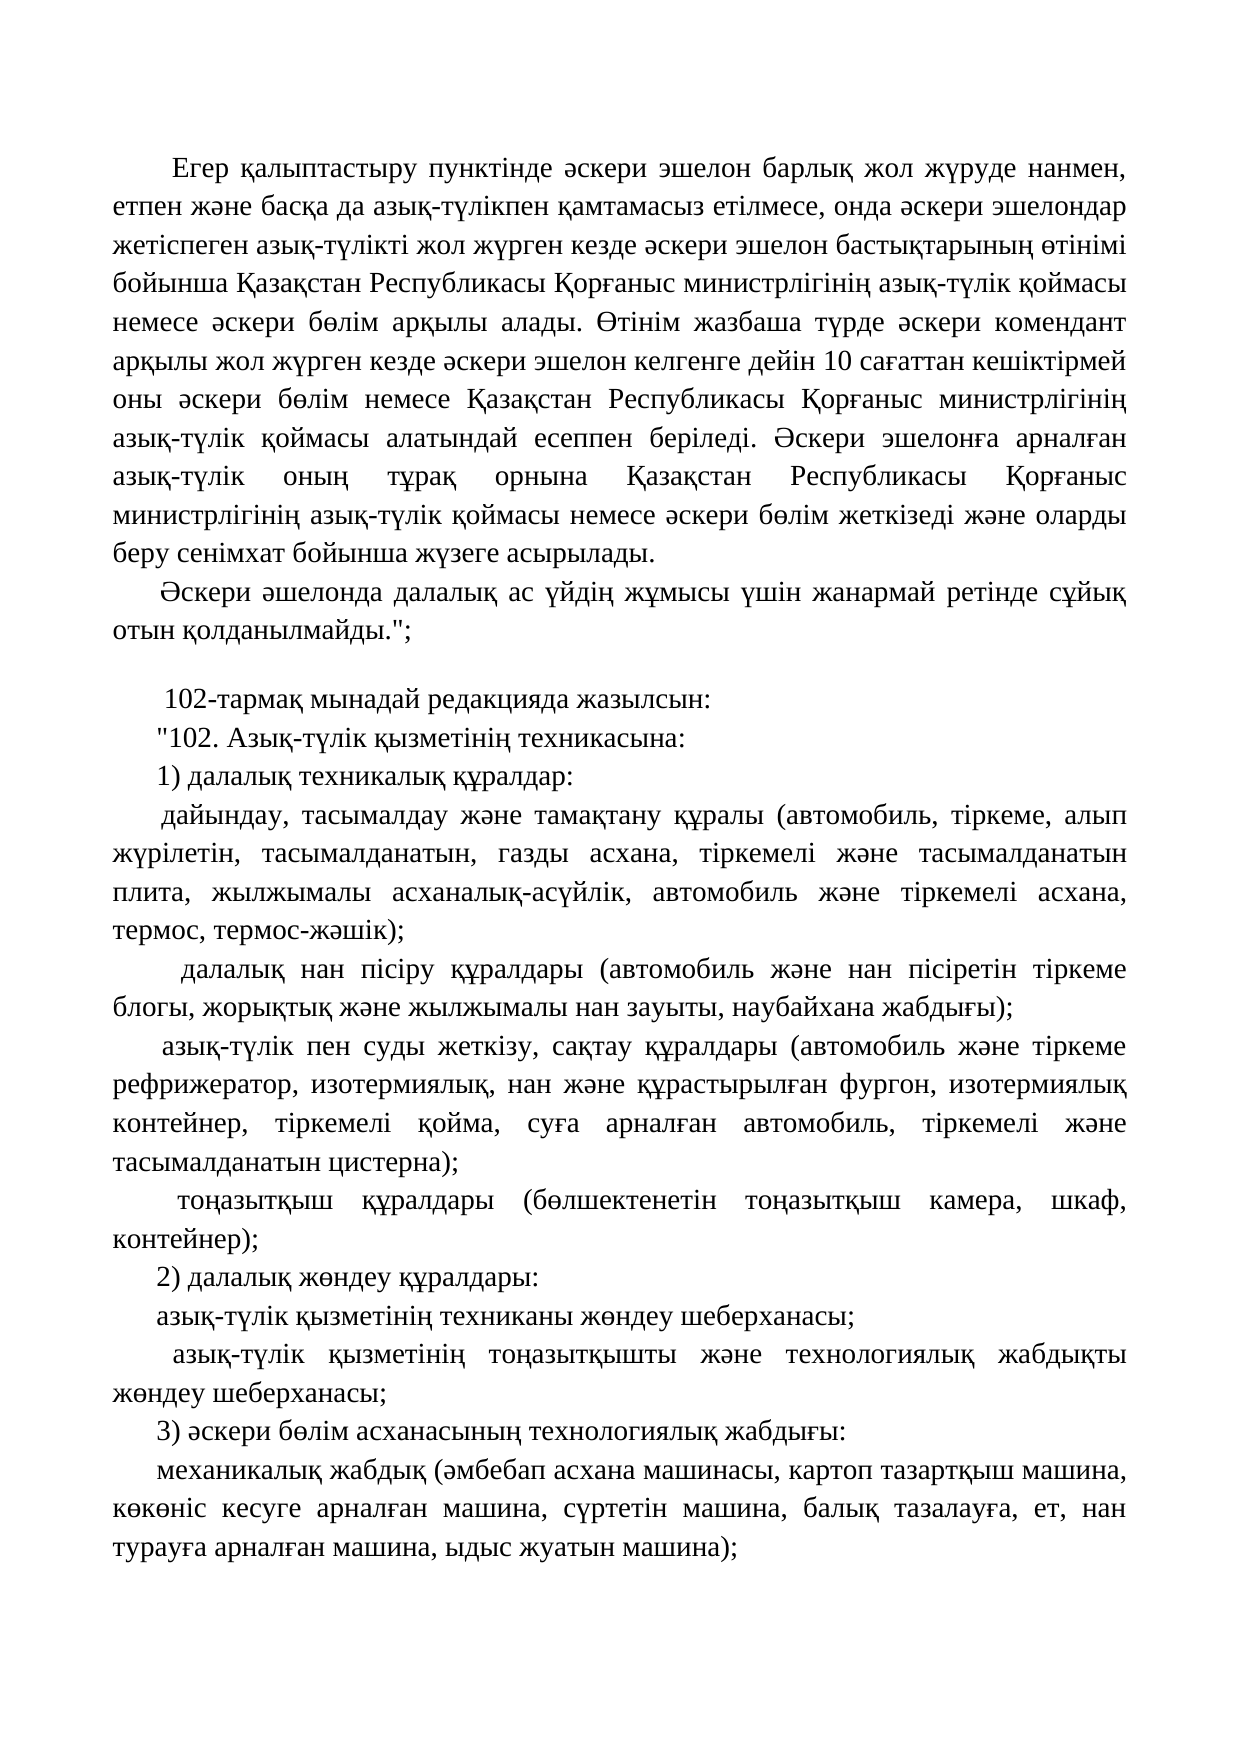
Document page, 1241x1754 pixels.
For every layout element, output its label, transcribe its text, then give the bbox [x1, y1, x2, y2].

text 3) әскери бөлім асханасының технологиялық жабдығы: [112, 1413, 1128, 1447]
text "102. Азық-түлік қызметінің техникасына: [112, 720, 1128, 753]
text 102-тармақ мынадай редакцияда жазылсын: [112, 681, 1128, 715]
text тоңазытқыш құралдары (бөлшектенетін тоңазытқыш камера, шкаф, контейнер); [112, 1182, 1128, 1254]
text азық-түлік қызметінің тоңазытқышты және технологиялық жабдықты жөндеу шеберханасы; [112, 1336, 1128, 1408]
text механикалық жабдық (әмбебап асхана машинасы, картоп тазартқыш машина, көкөніс кесуге арналған машина, сүртетін машина, балық тазалауға, ет, нан турауға арналған машина, ыдыс жуатын машина); [112, 1452, 1128, 1563]
text азық-түлік пен суды жеткізу, сақтау құралдары (автомобиль және тіркеме рефрижератор, изотермиялық, нан және құрастырылған фургон, изотермиялық контейнер, тіркемелі қойма, суға арналған автомобиль, тіркемелі және тасымалданатын цистерна); [112, 1028, 1128, 1177]
text азық-түлік қызметінің техниканы жөндеу шеберханасы; [112, 1298, 1128, 1331]
text далалық нан пісіру құралдары (автомобиль және нан пісіретін тіркеме блогы, жорықтық және жылжымалы нан зауыты, наубайхана жабдығы); [112, 951, 1128, 1023]
text Әскери әшелонда далалық ас үйдің жұмысы үшін жанармай ретінде сұйық отын қолданылмайды."; [112, 574, 1128, 646]
text Егер қалыптастыру пунктінде әскери эшелон барлық жол жүруде нанмен, етпен және басқа да азық-түлікпен қамтамасыз етілмесе, онда әскери эшелондар жетіспеген азық-түлікті жол жүрген кезде әскери эшелон бастықтарының өтінімі бойынша Қазақстан Республикасы Қорғаныс министрлігінің азық-түлік қоймасы немесе әскери бөлім арқылы алады. Өтінім жазбаша түрде әскери комендант арқылы жол жүрген кезде әскери эшелон келгенге дейін 10 сағаттан кешіктірмей оны әскери бөлім немесе Қазақстан Республикасы Қорғаныс министрлігінің азық-түлік қоймасы алатындай есеппен беріледі. Әскери эшелонға арналған азық-түлік оның тұрақ орнына Қазақстан Республикасы Қорғаныс министрлігінің азық-түлік қоймасы немесе әскери бөлім жеткізеді және оларды беру сенімхат бойынша жүзеге асырылады. [112, 150, 1128, 569]
text 1) далалық техникалық құралдар: [112, 758, 1128, 792]
text 2) далалық жөндеу құралдары: [112, 1259, 1128, 1293]
text дайындау, тасымалдау және тамақтану құралы (автомобиль, тіркеме, алып жүрілетін, тасымалданатын, газды асхана, тіркемелі және тасымалданатын плита, жылжымалы асханалық-асүйлік, автомобиль және тіркемелі асхана, термос, термос-жәшік); [112, 797, 1128, 946]
